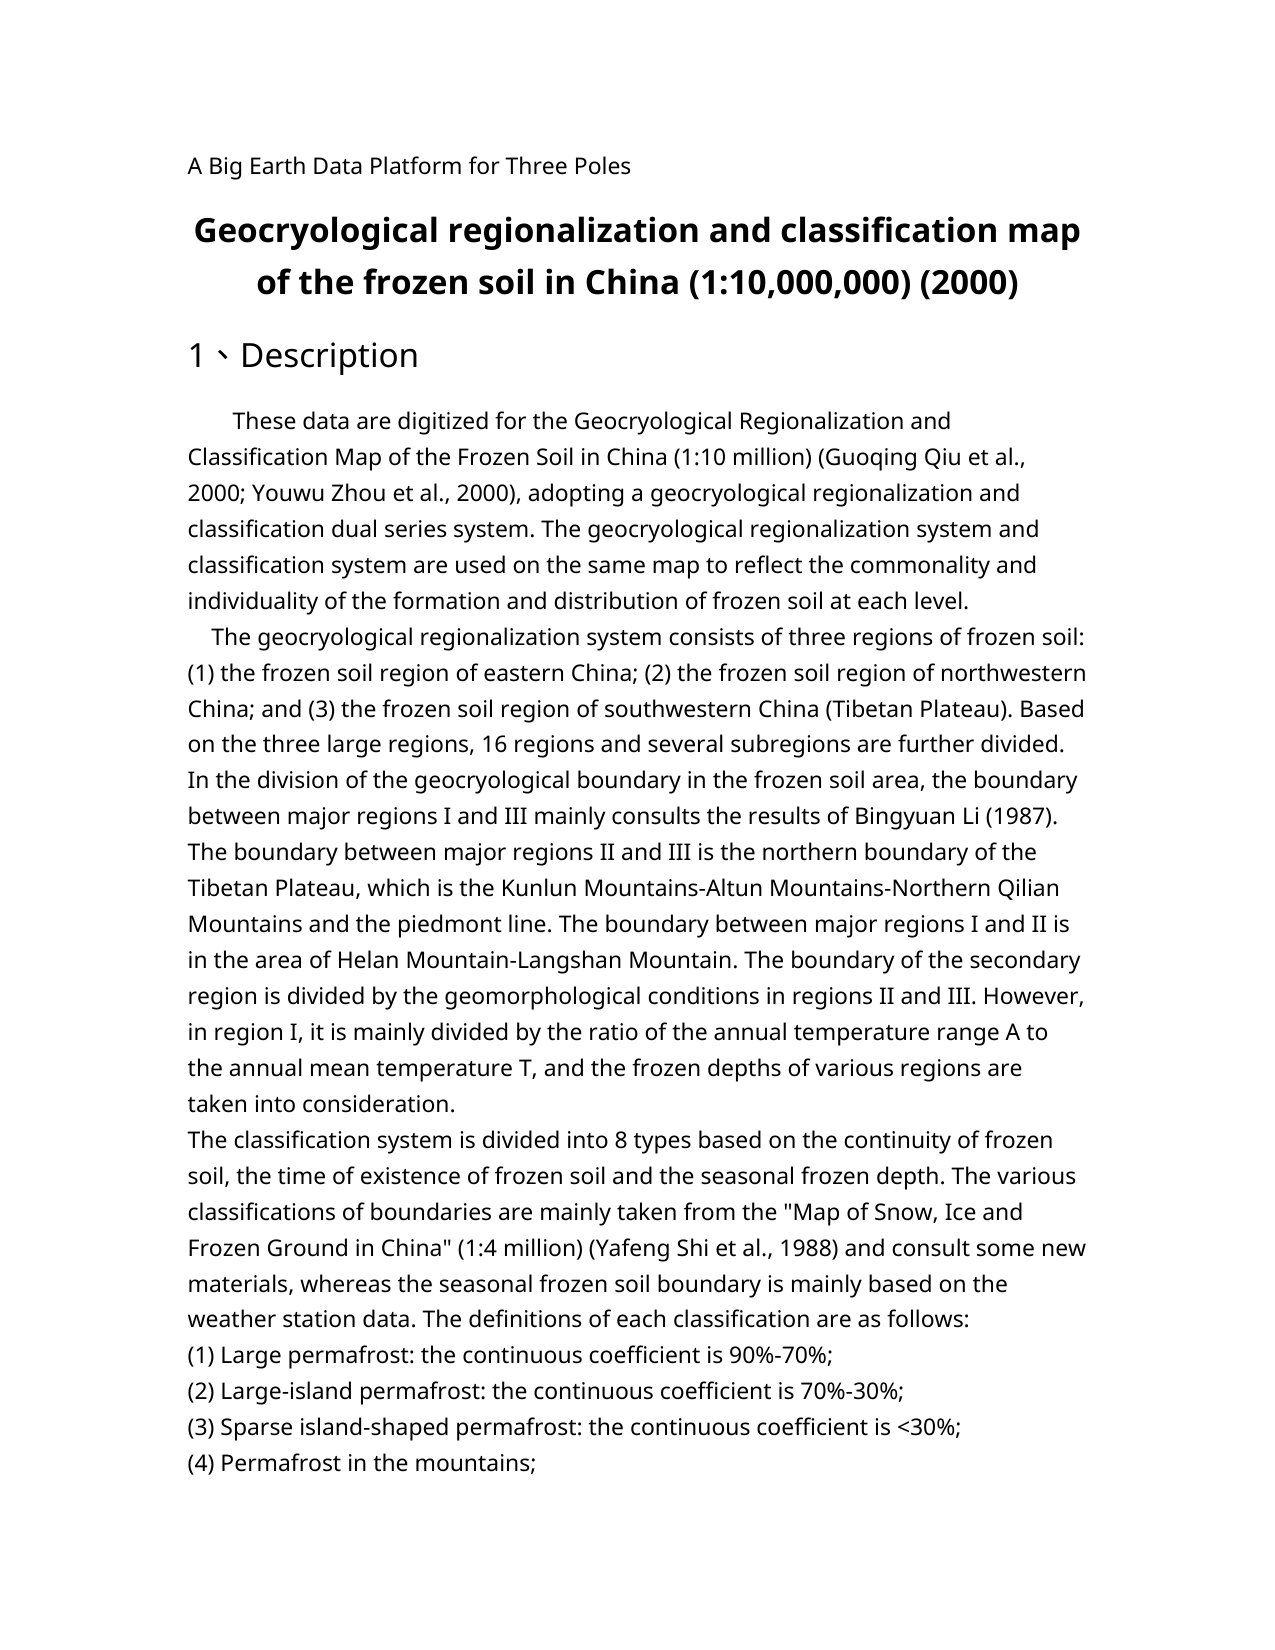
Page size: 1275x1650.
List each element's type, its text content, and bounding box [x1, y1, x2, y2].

text Geocryological regionalization and classification map of the frozen soil in China (1:10,000,000) (2000) [187, 207, 1087, 304]
text 1、Description [187, 332, 1087, 377]
text A Big Earth Data Platform for Three Poles [187, 150, 1087, 181]
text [187, 405, 1087, 1478]
